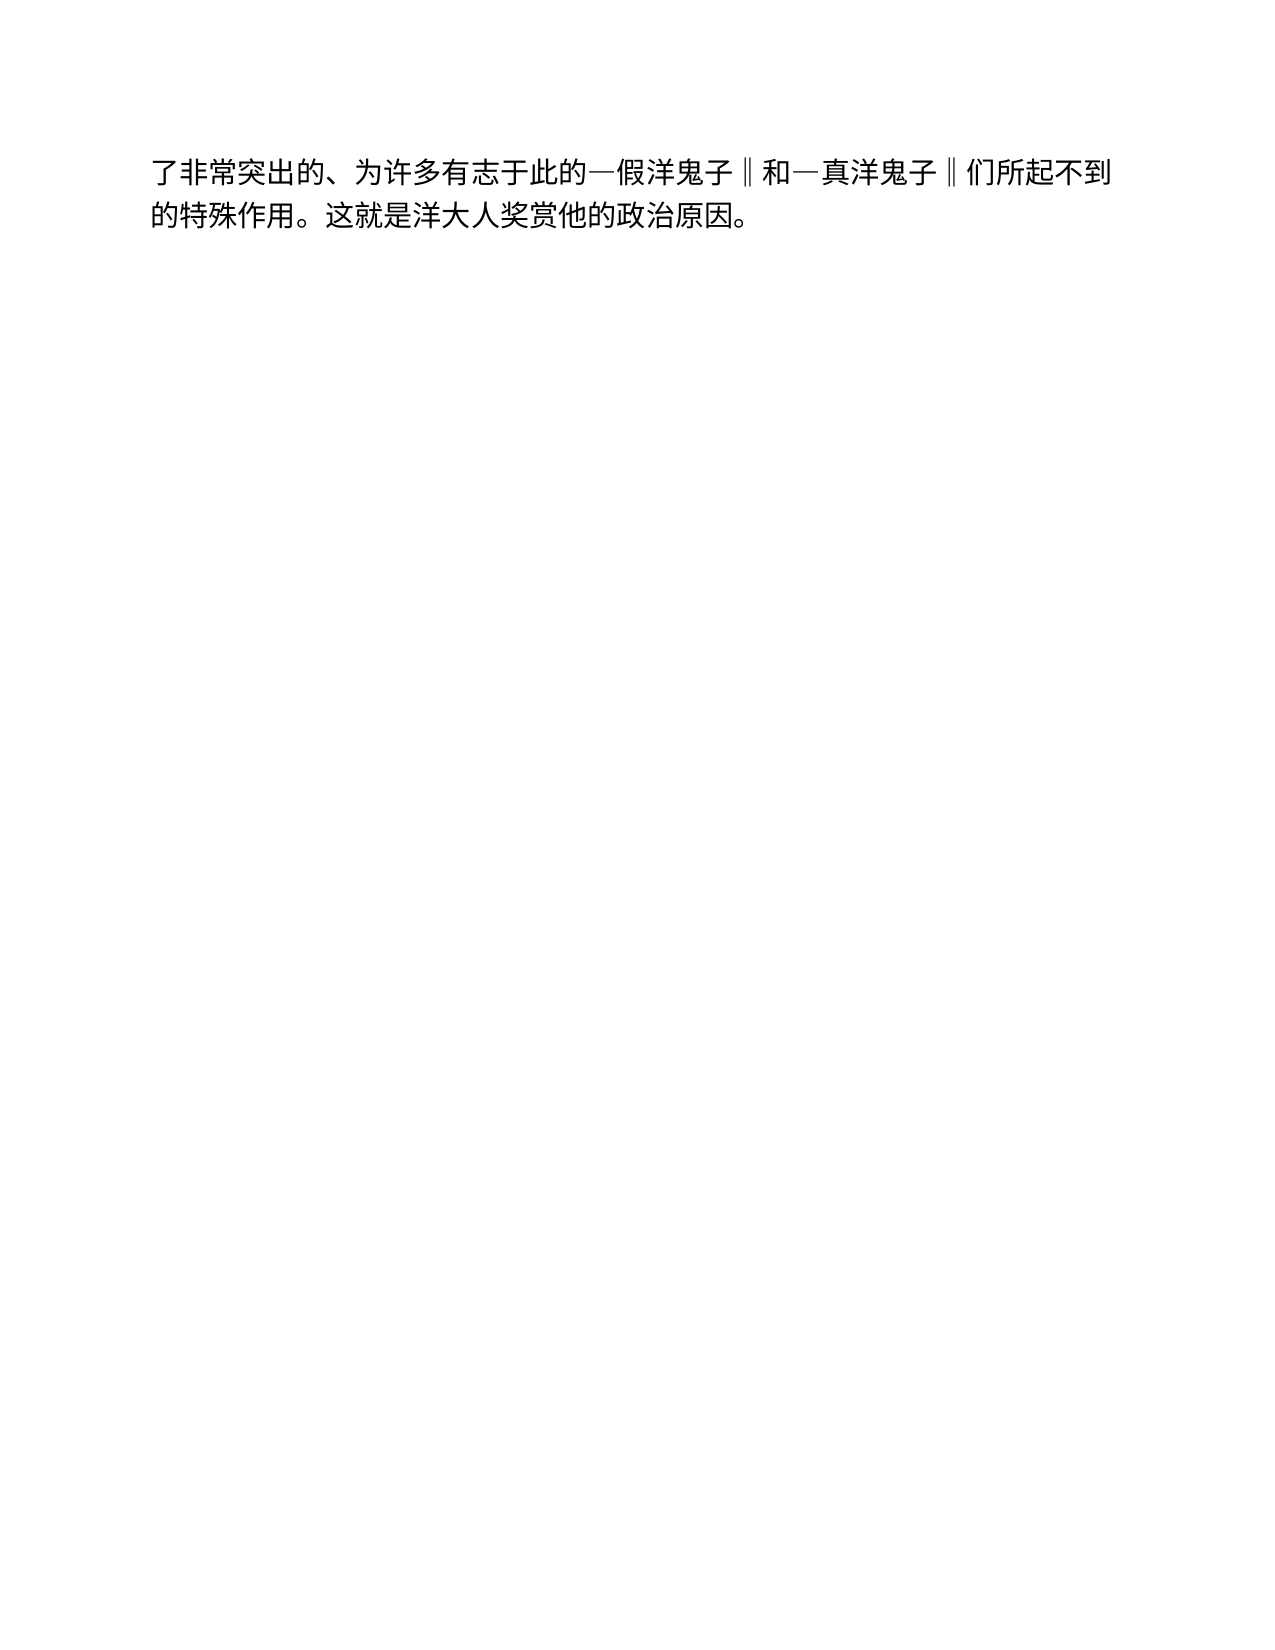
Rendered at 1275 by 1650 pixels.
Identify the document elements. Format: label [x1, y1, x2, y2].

text [150, 150, 1125, 234]
